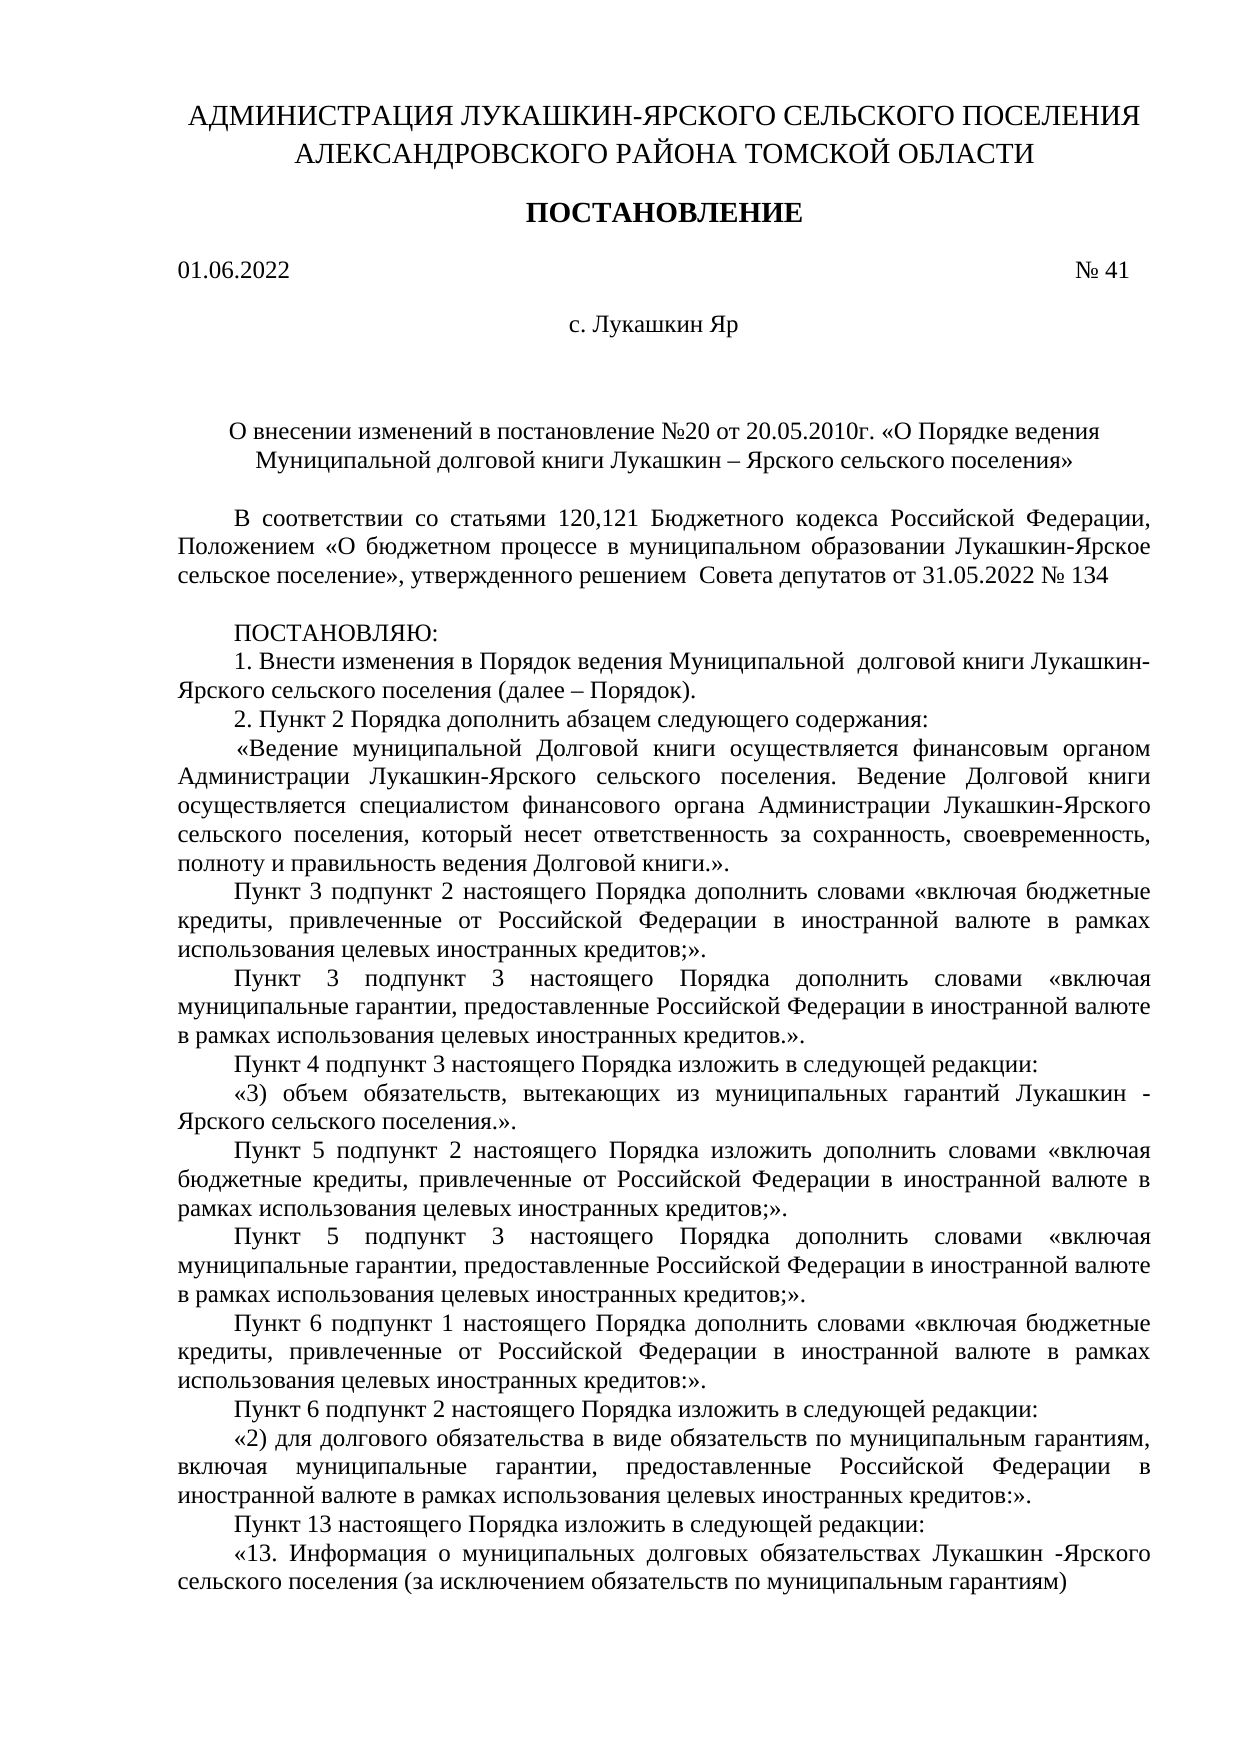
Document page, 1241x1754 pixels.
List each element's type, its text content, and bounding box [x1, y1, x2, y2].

table_cell с. Лукашкин Яр [166, 309, 1141, 416]
text ПОСТАНОВЛЕНИЕ [177, 196, 1152, 229]
text Пункт 13 настоящего Порядка изложить в следующей редакции: [177, 1509, 1152, 1538]
text О внесении изменений в постановление №20 от 20.05.2010г. «О Порядке ведения Муниципальной долговой книги Лукашкин – Ярского сельского поселения» [177, 416, 1152, 474]
text «3) объем обязательств, вытекающих из муниципальных гарантий Лукашкин -Ярского сельского поселения.». [177, 1078, 1152, 1135]
text «13. Информация о муниципальных долговых обязательствах Лукашкин -Ярского сельского поселения (за исключением обязательств по муниципальным гарантиям) [177, 1538, 1152, 1595]
text Пункт 3 подпункт 2 настоящего Порядка дополнить словами «включая бюджетные кредиты, привлеченные от Российской Федерации в иностранной валюте в рамках использования целевых иностранных кредитов;». [177, 876, 1152, 963]
text Пункт 6 подпункт 1 настоящего Порядка дополнить словами «включая бюджетные кредиты, привлеченные от Российской Федерации в иностранной валюте в рамках использования целевых иностранных кредитов:». [177, 1308, 1152, 1394]
text 2. Пункт 2 Порядка дополнить абзацем следующего содержания: [177, 704, 1152, 733]
text Пункт 3 подпункт 3 настоящего Порядка дополнить словами «включая муниципальные гарантии, предоставленные Российской Федерации в иностранной валюте в рамках использования целевых иностранных кредитов.». [177, 963, 1152, 1049]
text АДМИНИСТРАЦИЯ ЛУКАШКИН-ЯРСКОГО СЕЛЬСКОГО ПОСЕЛЕНИЯ АЛЕКСАНДРОВСКОГО РАЙОНА ТОМСКОЙ ОБЛАСТИ [177, 98, 1152, 170]
text ПОСТАНОВЛЯЮ: [177, 618, 1152, 646]
text «2) для долгового обязательства в виде обязательств по муниципальным гарантиям, включая муниципальные гарантии, предоставленные Российской Федерации в иностранной валюте в рамках использования целевых иностранных кредитов:». [177, 1423, 1152, 1509]
text Пункт 5 подпункт 3 настоящего Порядка дополнить словами «включая муниципальные гарантии, предоставленные Российской Федерации в иностранной валюте в рамках использования целевых иностранных кредитов;». [177, 1221, 1152, 1308]
text Пункт 6 подпункт 2 настоящего Порядка изложить в следующей редакции: [177, 1394, 1152, 1423]
text Пункт 4 подпункт 3 настоящего Порядка изложить в следующей редакции: [177, 1049, 1152, 1078]
table_header 01.06.2022 [166, 255, 653, 309]
text В соответствии со статьями 120,121 Бюджетного кодекса Российской Федерации, Положением «О бюджетном процессе в муниципальном образовании Лукашкин-Ярское сельское поселение», утвержденного решением Совета депутатов от 31.05.2022 № 134 [177, 503, 1152, 589]
text Пункт 5 подпункт 2 настоящего Порядка изложить дополнить словами «включая бюджетные кредиты, привлеченные от Российской Федерации в иностранной валюте в рамках использования целевых иностранных кредитов;». [177, 1135, 1152, 1221]
text 1. Внести изменения в Порядок ведения Муниципальной долговой книги Лукашкин-Ярского сельского поселения (далее – Порядок). [177, 646, 1152, 704]
table_header № 41 [654, 255, 1141, 309]
text «Ведение муниципальной Долговой книги осуществляется финансовым органом Администрации Лукашкин-Ярского сельского поселения. Ведение Долговой книги осуществляется специалистом финансового органа Администрации Лукашкин-Ярского сельского поселения, который несет ответственность за сохранность, своевременность, полноту и правильность ведения Долговой книги.». [177, 733, 1152, 876]
